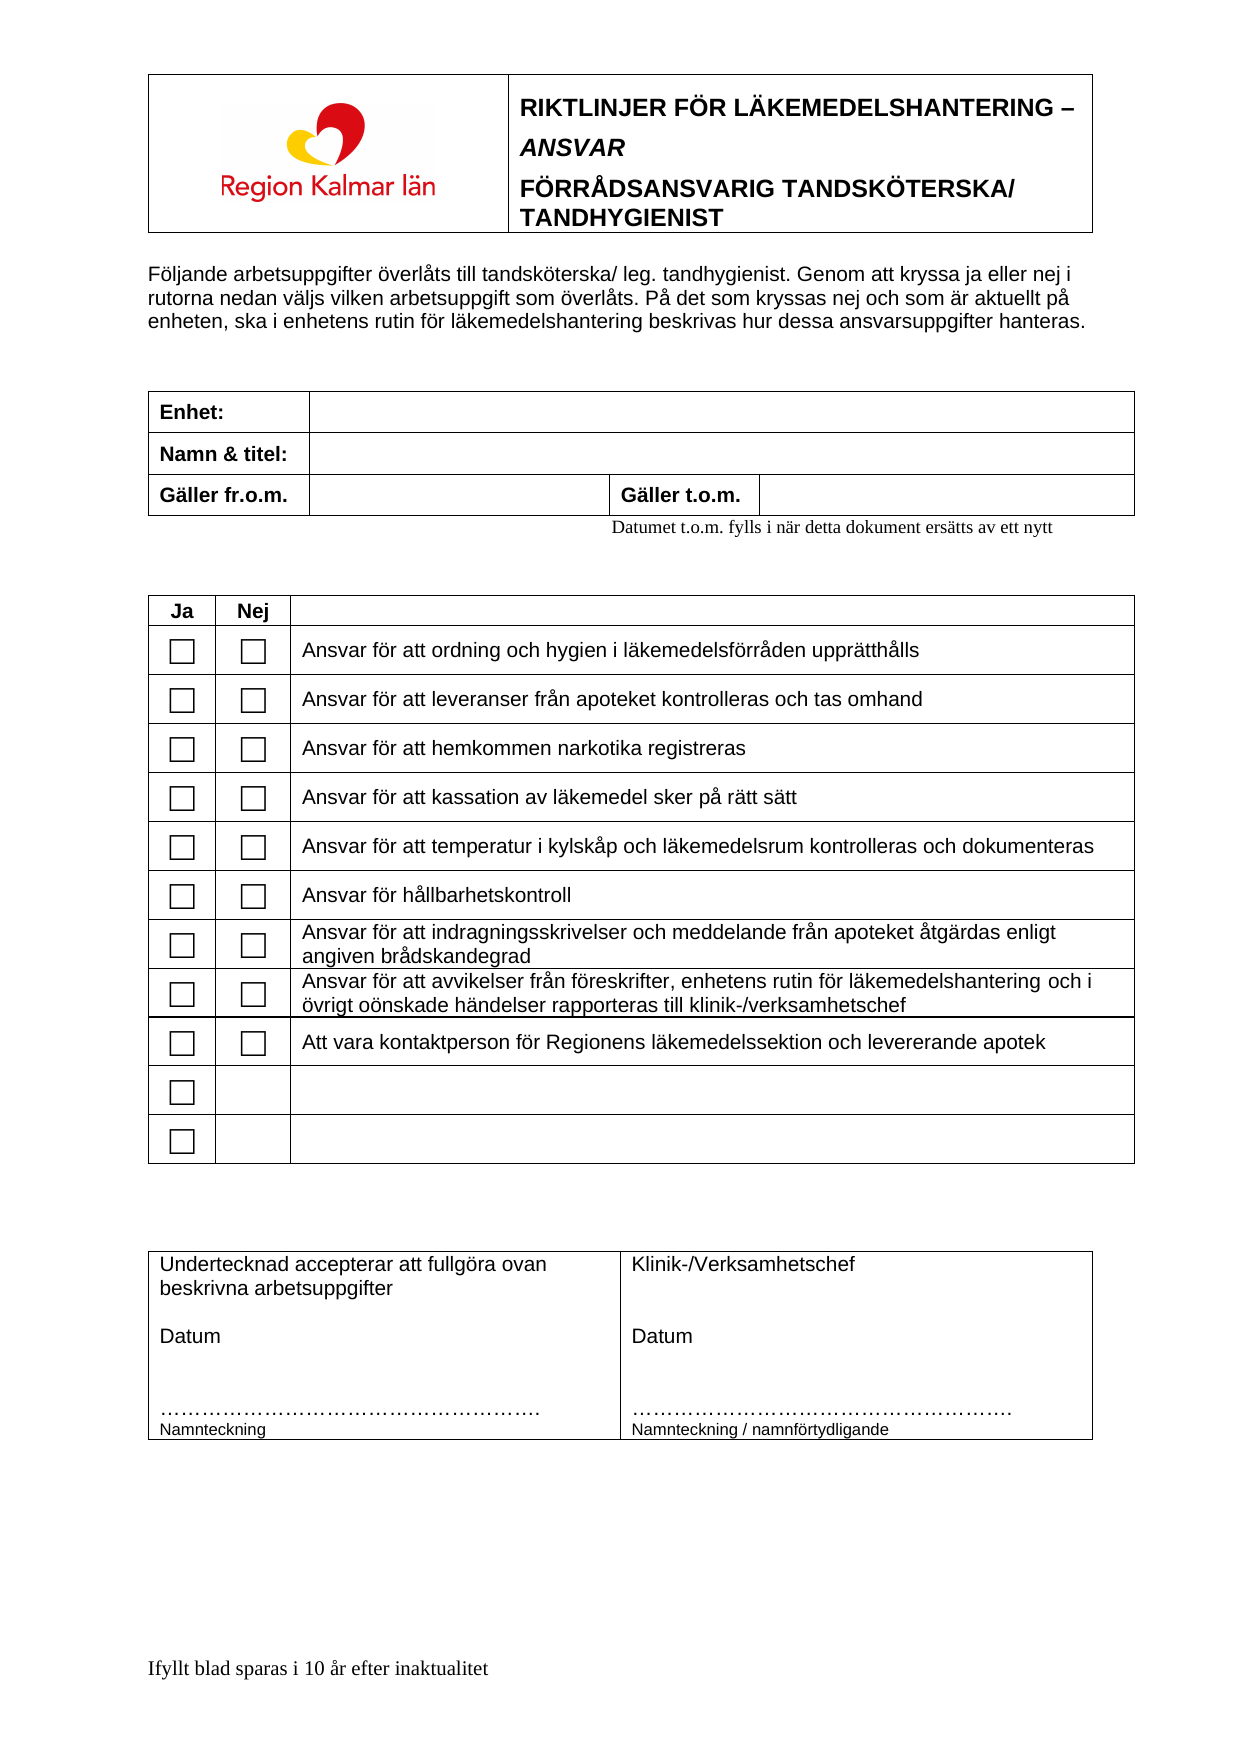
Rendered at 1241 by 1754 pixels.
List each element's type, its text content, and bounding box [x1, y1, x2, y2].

table_cell □ [216, 675, 290, 723]
table_cell □ [149, 1018, 215, 1065]
table_cell Gäller t.o.m. [610, 475, 759, 515]
table_cell □ [216, 871, 290, 918]
table_cell Ansvar för hållbarhetskontroll [291, 871, 1134, 918]
table_cell □ [149, 1066, 215, 1114]
table_cell □ [149, 969, 215, 1016]
table_cell □ [149, 626, 215, 674]
table_cell [310, 433, 1134, 473]
table_cell □ [216, 724, 290, 772]
table_cell Ansvar för att hemkommen narkotika registreras [291, 724, 1134, 772]
table_cell □ [149, 871, 215, 918]
table_cell [291, 1115, 1134, 1163]
table_cell Ansvar för att ordning och hygien i läkemedelsförråden upprätthålls [291, 626, 1134, 674]
table_cell Ansvar för att leveranser från apoteket kontrolleras och tas omhand [291, 675, 1134, 723]
table_cell □ [149, 920, 215, 967]
table_cell [216, 1115, 290, 1163]
table_cell □ [216, 626, 290, 674]
table_cell □ [216, 822, 290, 869]
table_cell Namn & titel: [149, 433, 309, 473]
table_cell □ [216, 1018, 290, 1065]
table_cell Att vara kontaktperson för Regionens läkemedelssektion och levererande apotek [291, 1018, 1134, 1065]
table_cell [310, 475, 609, 515]
table_cell Ansvar för att kassation av läkemedel sker på rätt sätt [291, 773, 1134, 821]
table_header Ja [149, 596, 215, 625]
text Datumet t.o.m. fylls i när detta dokument ersätts av ett nytt [419, 516, 1093, 537]
text Följande arbetsuppgifter överlåts till tandsköterska/ leg. tandhygienist. Genom att kryssa ja eller nej i rutorna nedan väljs vilken arbetsuppgift som överlåts. På det som kryssas nej och som är aktuellt på enheten, ska i enhetens rutin för läkemedelshantering beskrivas hur dessa ansvarsuppgifter hanteras. [148, 261, 1093, 333]
table_header Undertecknad accepterar att fullgöra ovan beskrivna arbetsuppgifter Datum ………………………………………………. Namnteckning [149, 1252, 620, 1438]
table_cell □ [216, 969, 290, 1016]
table_cell □ [216, 920, 290, 967]
table_cell [760, 475, 1134, 515]
picture [222, 103, 435, 202]
table_cell □ [149, 675, 215, 723]
table_cell Ansvar för att temperatur i kylskåp och läkemedelsrum kontrolleras och dokumenteras [291, 822, 1134, 869]
table_header Nej [216, 596, 290, 625]
table_cell Gäller fr.o.m. [149, 475, 309, 515]
table_cell Ansvar för att indragningsskrivelser och meddelande från apoteket åtgärdas enligt angiven brådskandegrad [291, 920, 1134, 967]
table_header [291, 596, 1134, 625]
table_cell □ [149, 1115, 215, 1163]
table_header [310, 392, 1134, 432]
table_cell □ [149, 724, 215, 772]
table_cell [216, 1066, 290, 1114]
table_header Enhet: [149, 392, 309, 432]
table_cell □ [216, 773, 290, 821]
table_cell Ansvar för att avvikelser från föreskrifter, enhetens rutin för läkemedelshantering och i övrigt oönskade händelser rapporteras till klinik-/verksamhetschef [291, 969, 1134, 1016]
table_cell □ [149, 822, 215, 869]
table_cell [291, 1066, 1134, 1114]
table_cell □ [149, 773, 215, 821]
table_header Klinik-/Verksamhetschef Datum ………………………………………………. Namnteckning / namnförtydligande [621, 1252, 1092, 1438]
